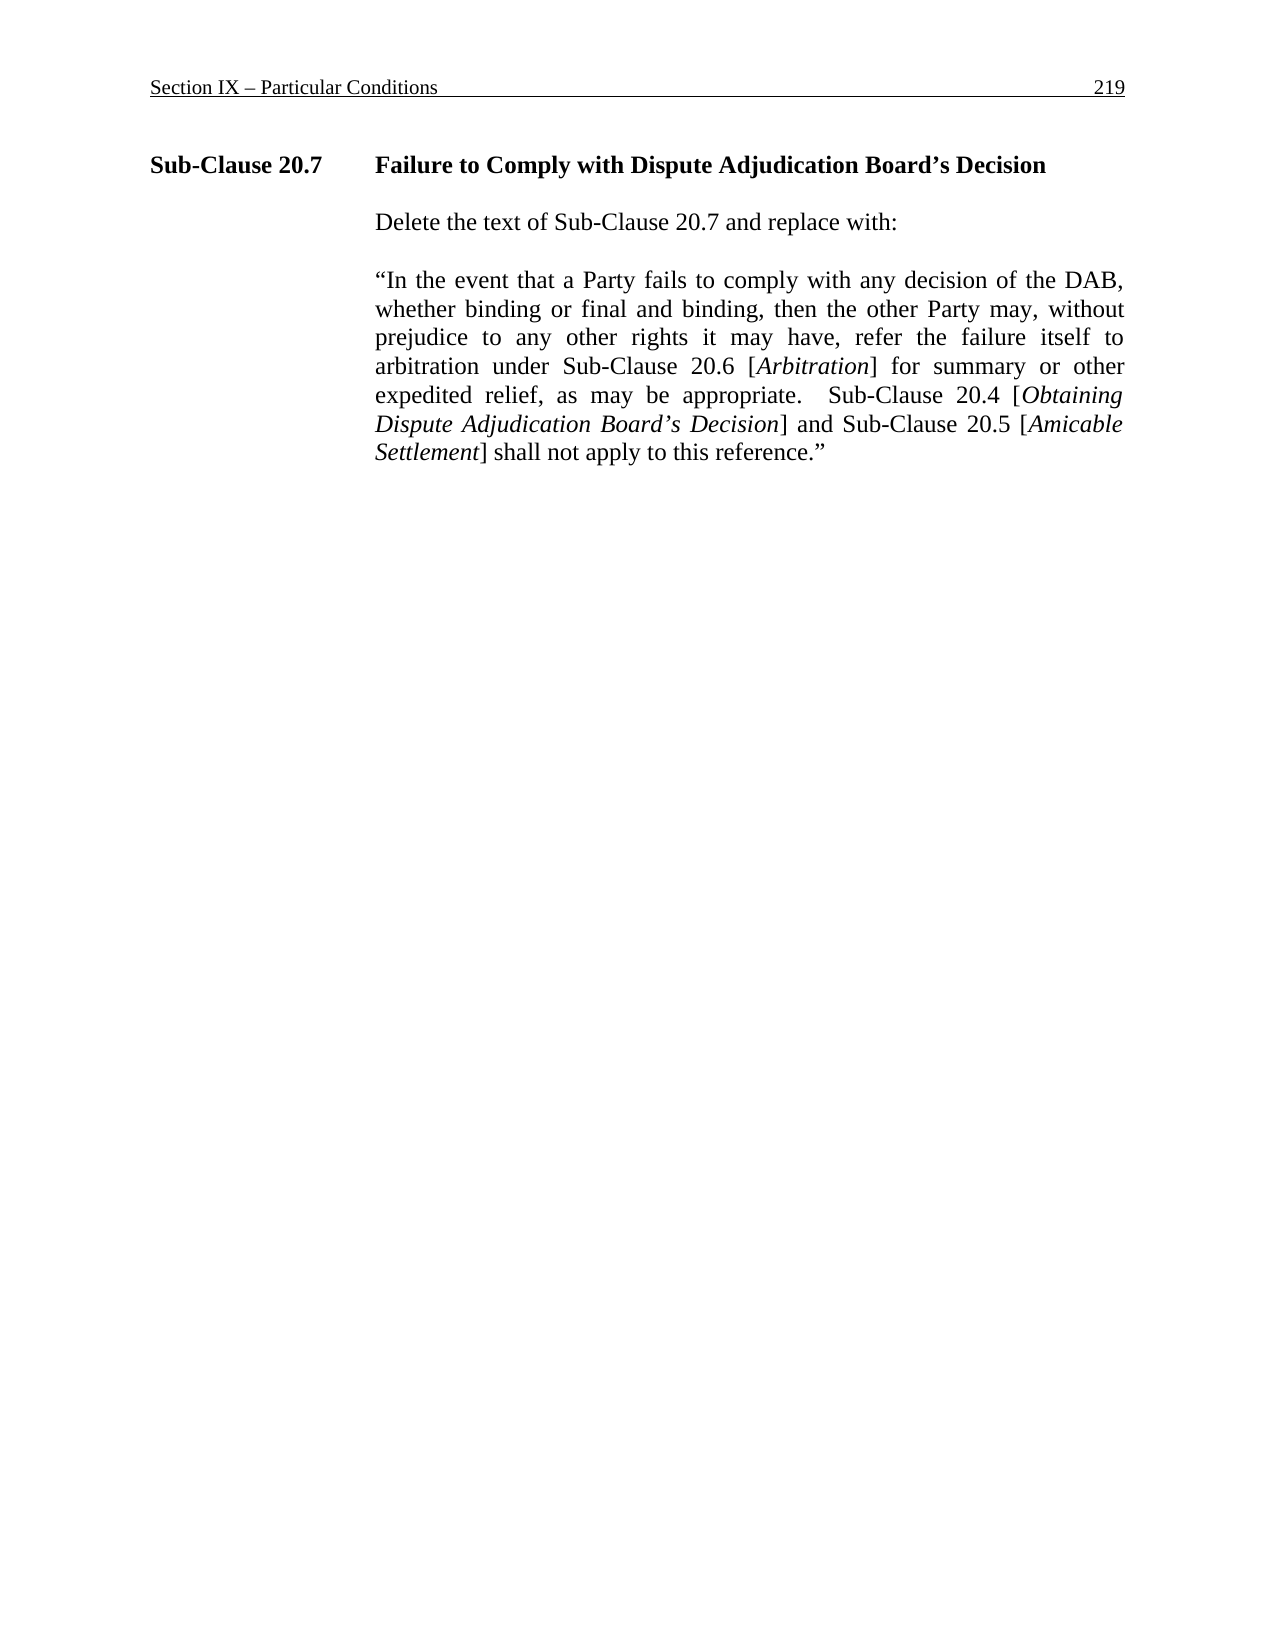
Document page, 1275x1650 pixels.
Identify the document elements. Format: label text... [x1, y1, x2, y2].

text Delete the text of Sub-Clause 20.7 and replace with: [150, 207, 1125, 236]
subtitle Sub-Clause 20.7 Failure to Comply with Dispute Adjudication Board’s Decision [150, 150, 1125, 179]
text “In the event that a Party fails to comply with any decision of the DAB, whether binding or final and binding, then the other Party may, without prejudice to any other rights it may have, refer the failure itself to arbitration under Sub-Clause 20.6 [Arbitration] for summary or other expedited relief, as may be appropriate. Sub-Clause 20.4 [Obtaining Dispute Adjudication Board’s Decision] and Sub-Clause 20.5 [Amicable Settlement] shall not apply to this reference.” [150, 265, 1125, 466]
